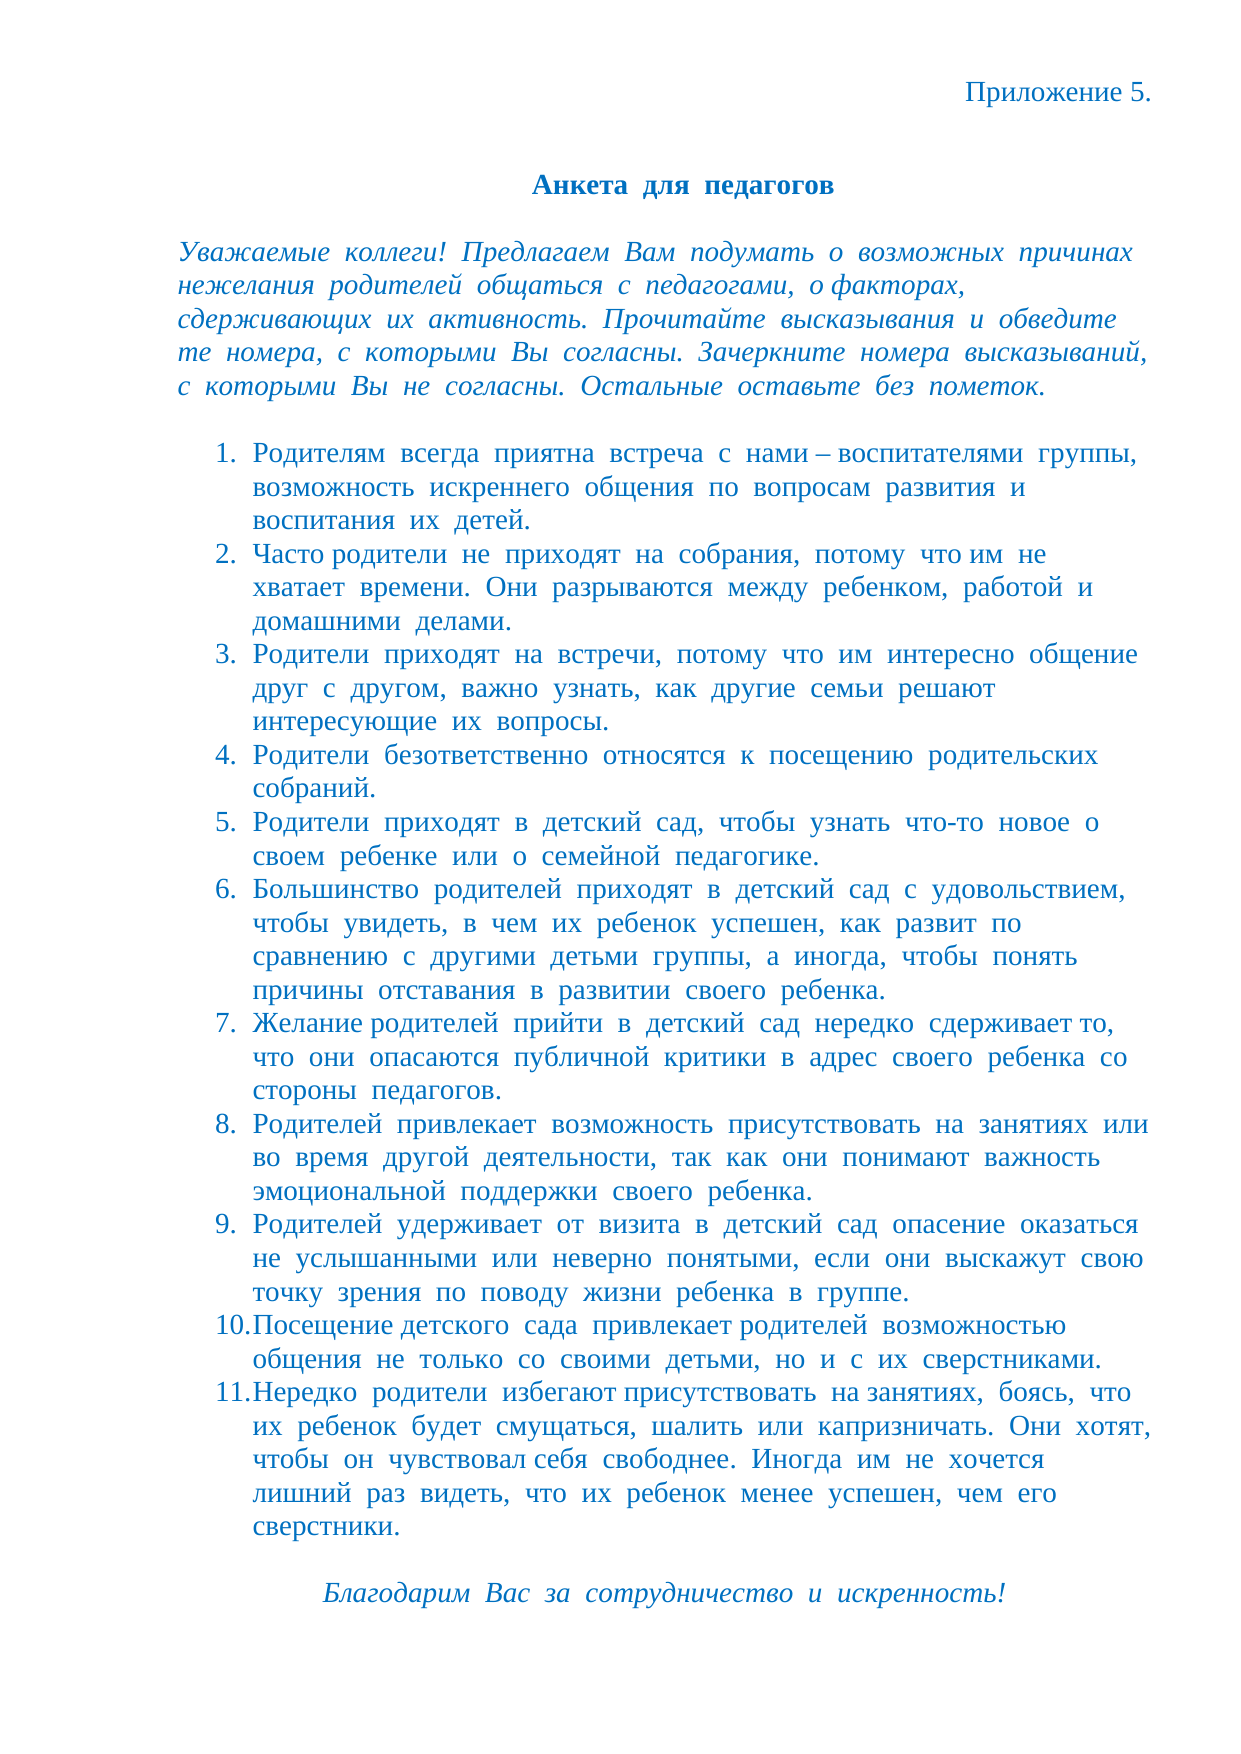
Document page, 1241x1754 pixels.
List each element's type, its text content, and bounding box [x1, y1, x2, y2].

text Благодарим Вас за сотрудничество и искренность! [177, 1576, 1152, 1609]
list Родителям всегда приятна встреча с нами – воспитателями группы, возможность искреннего общения по вопросам развития и воспитания их детей. [215, 435, 1152, 536]
text Приложение 5. [177, 74, 1152, 107]
list Посещение детского сада привлекает родителей возможностью общения не только со своими детьми, но и с их сверстниками. [215, 1307, 1152, 1374]
list Родители приходят в детский сад, чтобы узнать что-то новое о своем ребенке или о семейной педагогике. [215, 804, 1152, 871]
list Родители безответственно относятся к посещению родительских собраний. [215, 737, 1152, 804]
list Родители приходят на встречи, потому что им интересно общение друг с другом, важно узнать, как другие семьи решают интересующие их вопросы. [215, 636, 1152, 737]
list Часто родители не приходят на собрания, потому что им не хватает времени. Они разрываются между ребенком, работой и домашними делами. [215, 536, 1152, 636]
text Уважаемые коллеги! Предлагаем Вам подумать о возможных причинах нежелания родителей общаться с педагогами, о факторах, сдерживающих их активность. Прочитайте высказывания и обведите те номера, с которыми Вы согласны. Зачеркните номера высказываний, с которыми Вы не согласны. Остальные оставьте без пометок. [177, 234, 1152, 402]
list Желание родителей прийти в детский сад нередко сдерживает то, что они опасаются публичной критики в адрес своего ребенка со стороны педагогов. [215, 1005, 1152, 1106]
list Большинство родителей приходят в детский сад с удовольствием, чтобы увидеть, в чем их ребенок успешен, как развит по сравнению с другими детьми группы, а иногда, чтобы понять причины отставания в развитии своего ребенка. [215, 871, 1152, 1005]
list Родителей привлекает возможность присутствовать на занятиях или во время другой деятельности, так как они понимают важность эмоциональной поддержки своего ребенка. [215, 1106, 1152, 1207]
list Родителей удерживает от визита в детский сад опасение оказаться не услышанными или неверно понятыми, если они выскажут свою точку зрения по поводу жизни ребенка в группе. [215, 1207, 1152, 1307]
text Анкета для педагогов [215, 167, 1152, 200]
list Нередко родители избегают присутствовать на занятиях, боясь, что их ребенок будет смущаться, шалить или капризничать. Они хотят, чтобы он чувствовал себя свободнее. Иногда им не хочется лишний раз видеть, что их ребенок менее успешен, чем его сверстники. [215, 1374, 1152, 1542]
